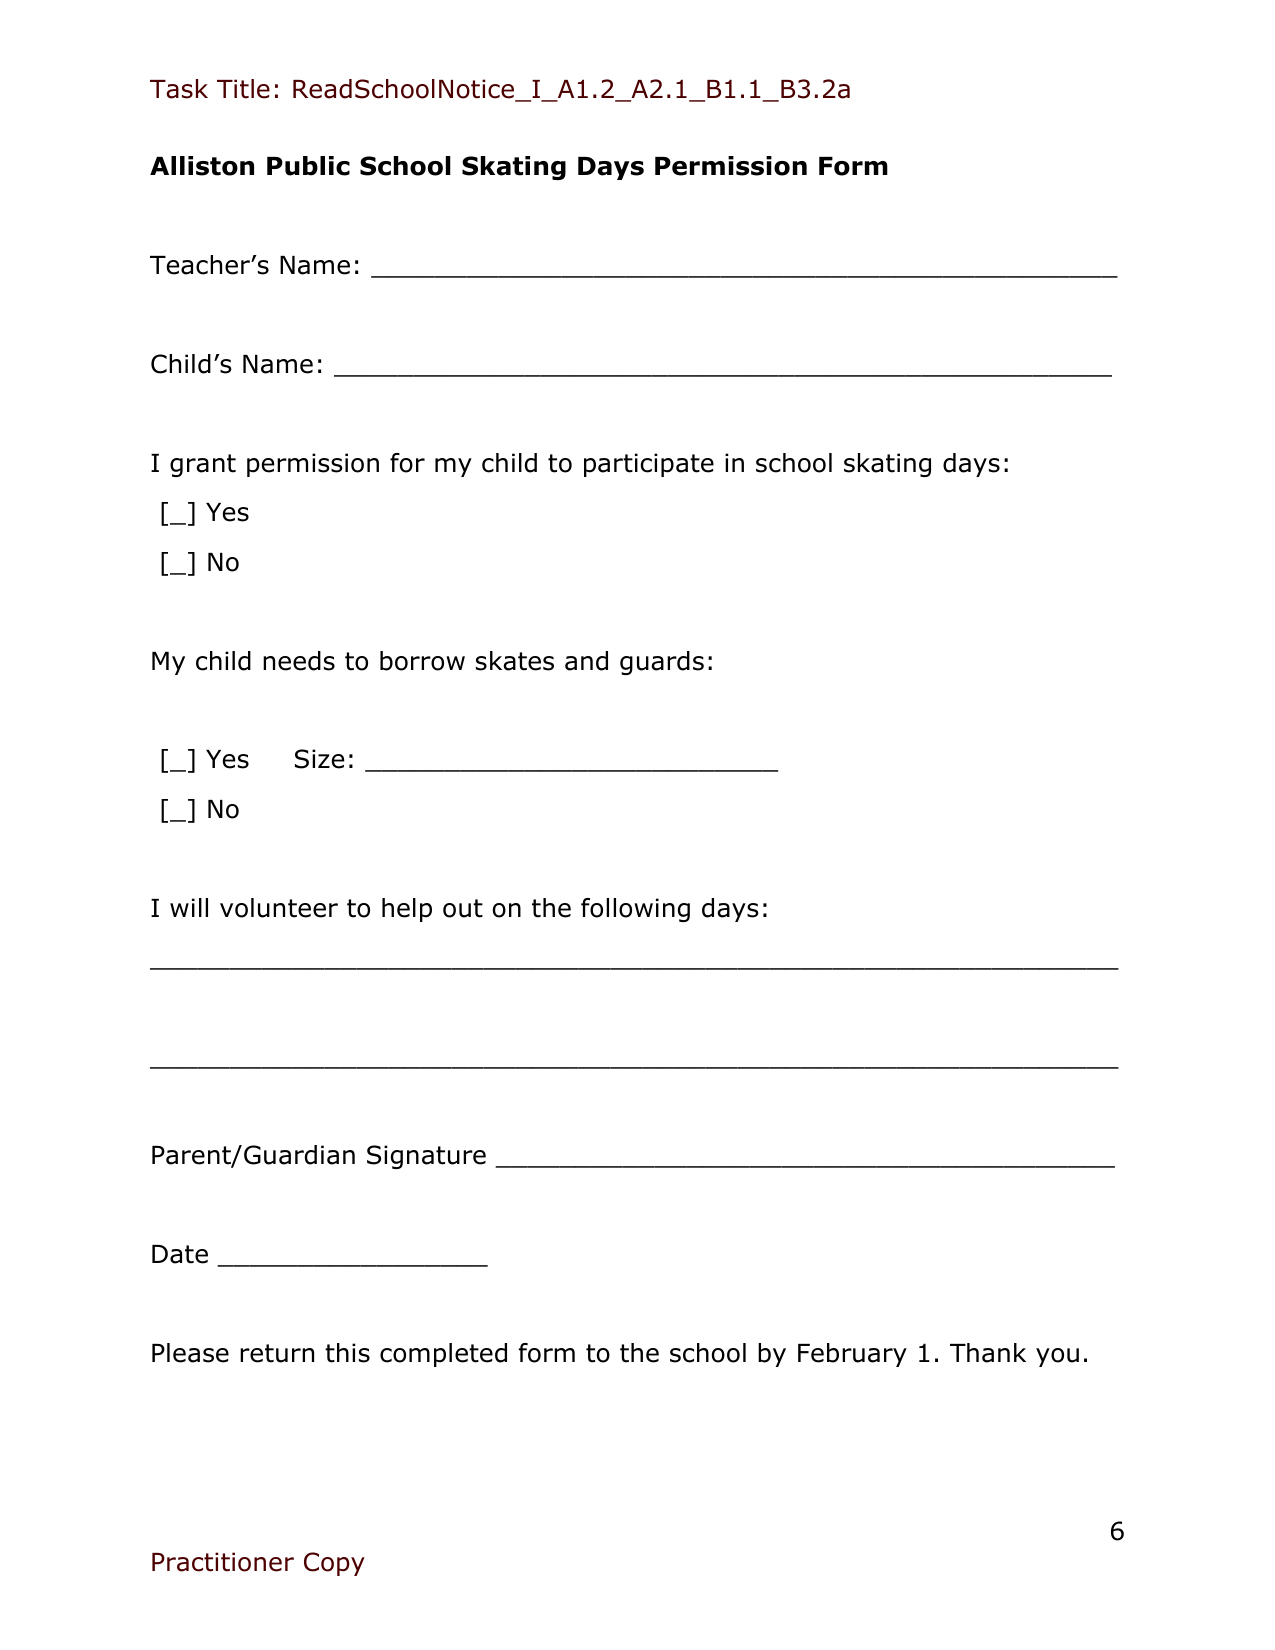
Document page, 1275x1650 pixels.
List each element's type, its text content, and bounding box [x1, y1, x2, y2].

text I grant permission for my child to participate in school skating days: [150, 447, 1125, 477]
text Alliston Public School Skating Days Permission Form [150, 150, 1125, 180]
text [_] No [150, 546, 1125, 576]
text _____________________________________________________________ [150, 942, 1125, 972]
text I will volunteer to help out on the following days: [150, 892, 1125, 923]
text [_] No [150, 793, 1125, 824]
text [_] Yes [150, 496, 1125, 527]
text Teacher’s Name: _______________________________________________ [150, 249, 1125, 279]
text Date _________________ [150, 1238, 1125, 1269]
text Parent/Guardian Signature _______________________________________ [150, 1139, 1125, 1170]
text _____________________________________________________________ [150, 1041, 1125, 1071]
text [_] Yes Size: __________________________ [150, 744, 1125, 774]
text My child needs to borrow skates and guards: [150, 645, 1125, 675]
text Child’s Name: _________________________________________________ [150, 348, 1125, 378]
text Please return this completed form to the school by February 1. Thank you. [150, 1337, 1125, 1368]
